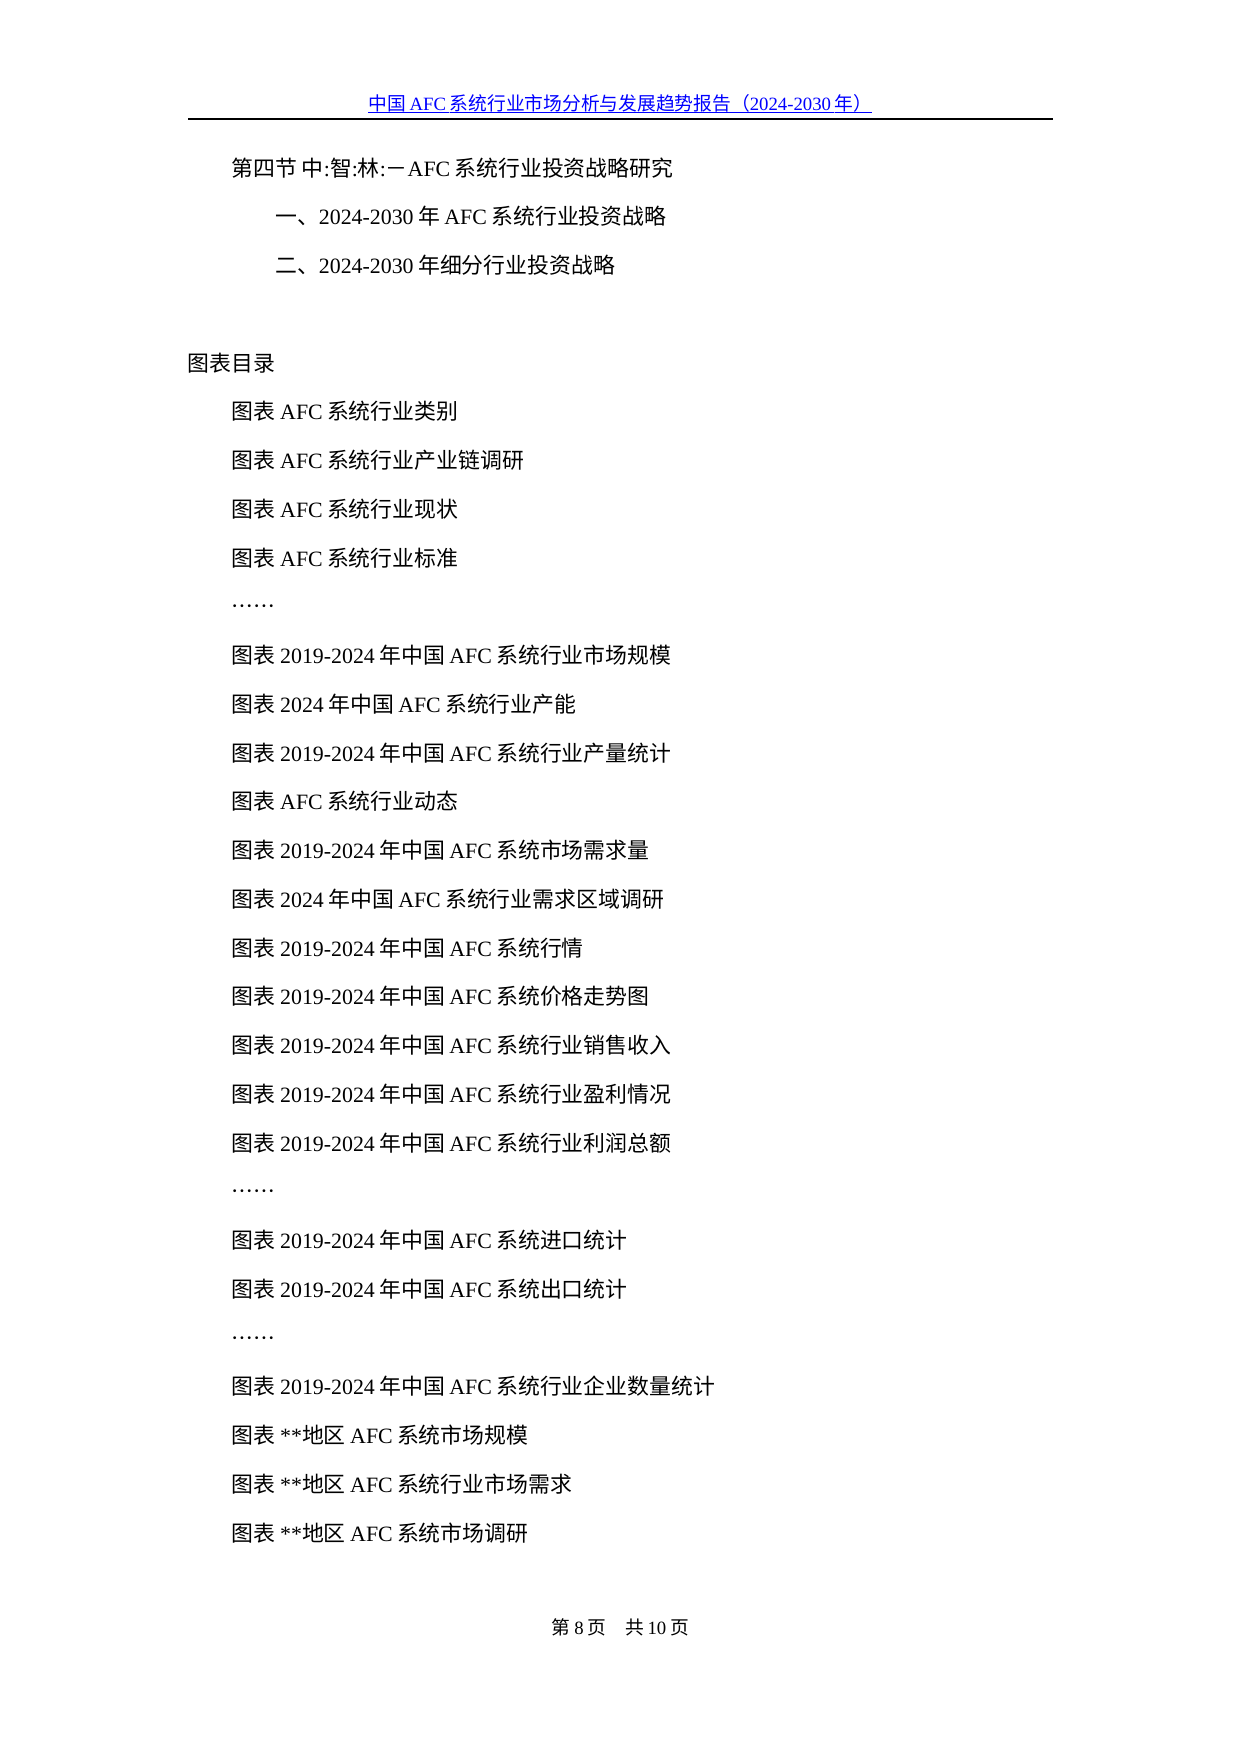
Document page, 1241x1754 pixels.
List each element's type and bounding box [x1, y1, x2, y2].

text [187, 150, 1053, 1548]
